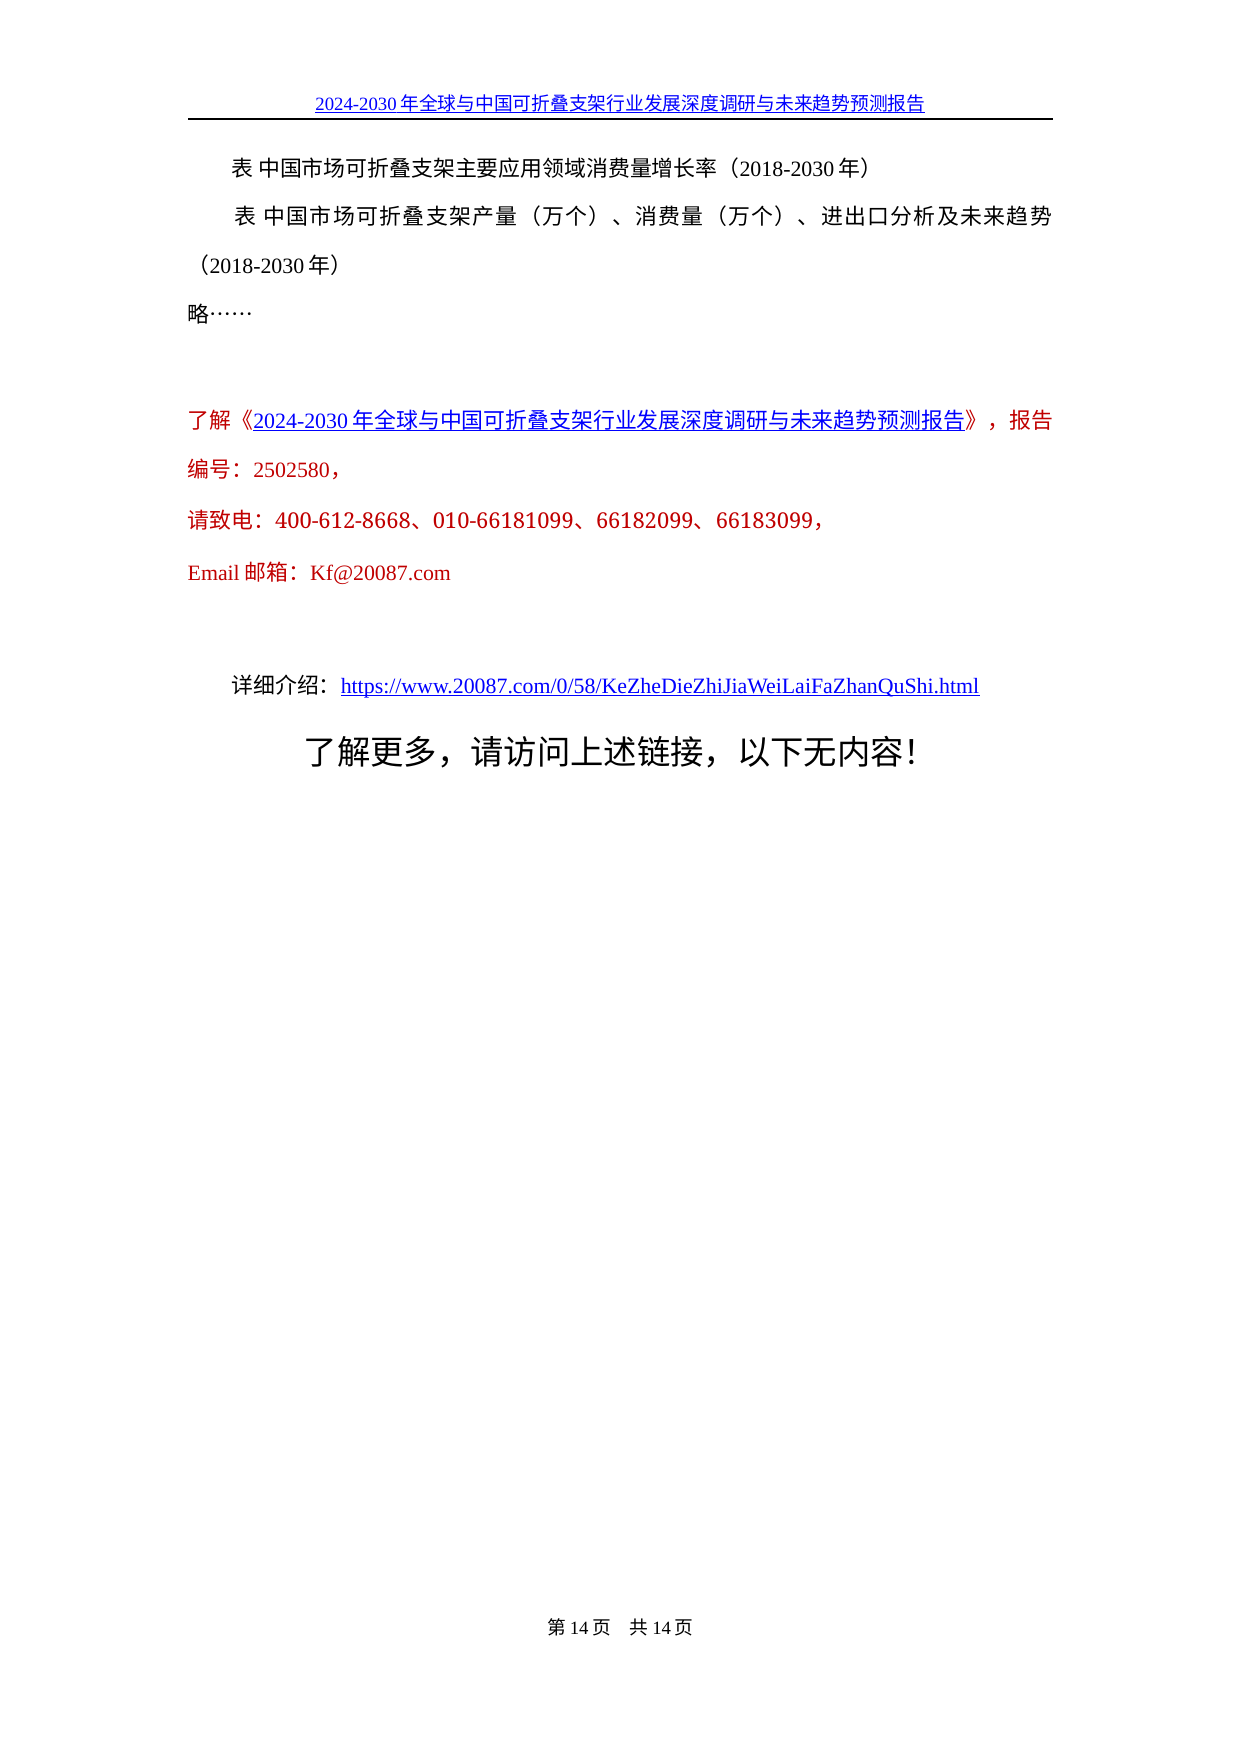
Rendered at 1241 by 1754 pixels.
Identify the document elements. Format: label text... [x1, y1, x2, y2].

text 详细介绍：https://www.20087.com/0/58/KeZheDieZhiJiaWeiLaiFaZhanQuShi.html [187, 668, 1053, 700]
text 请致电：400-612-8668、010-66181099、66182099、66183099， [187, 503, 1053, 536]
text Email邮箱：Kf@20087.com [187, 555, 1053, 587]
title 了解更多，请访问上述链接，以下无内容！ [187, 718, 1053, 783]
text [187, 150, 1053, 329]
text 了解《2024-2030年全球与中国可折叠支架行业发展深度调研与未来趋势预测报告》，报告编号：2502580， [187, 403, 1053, 484]
